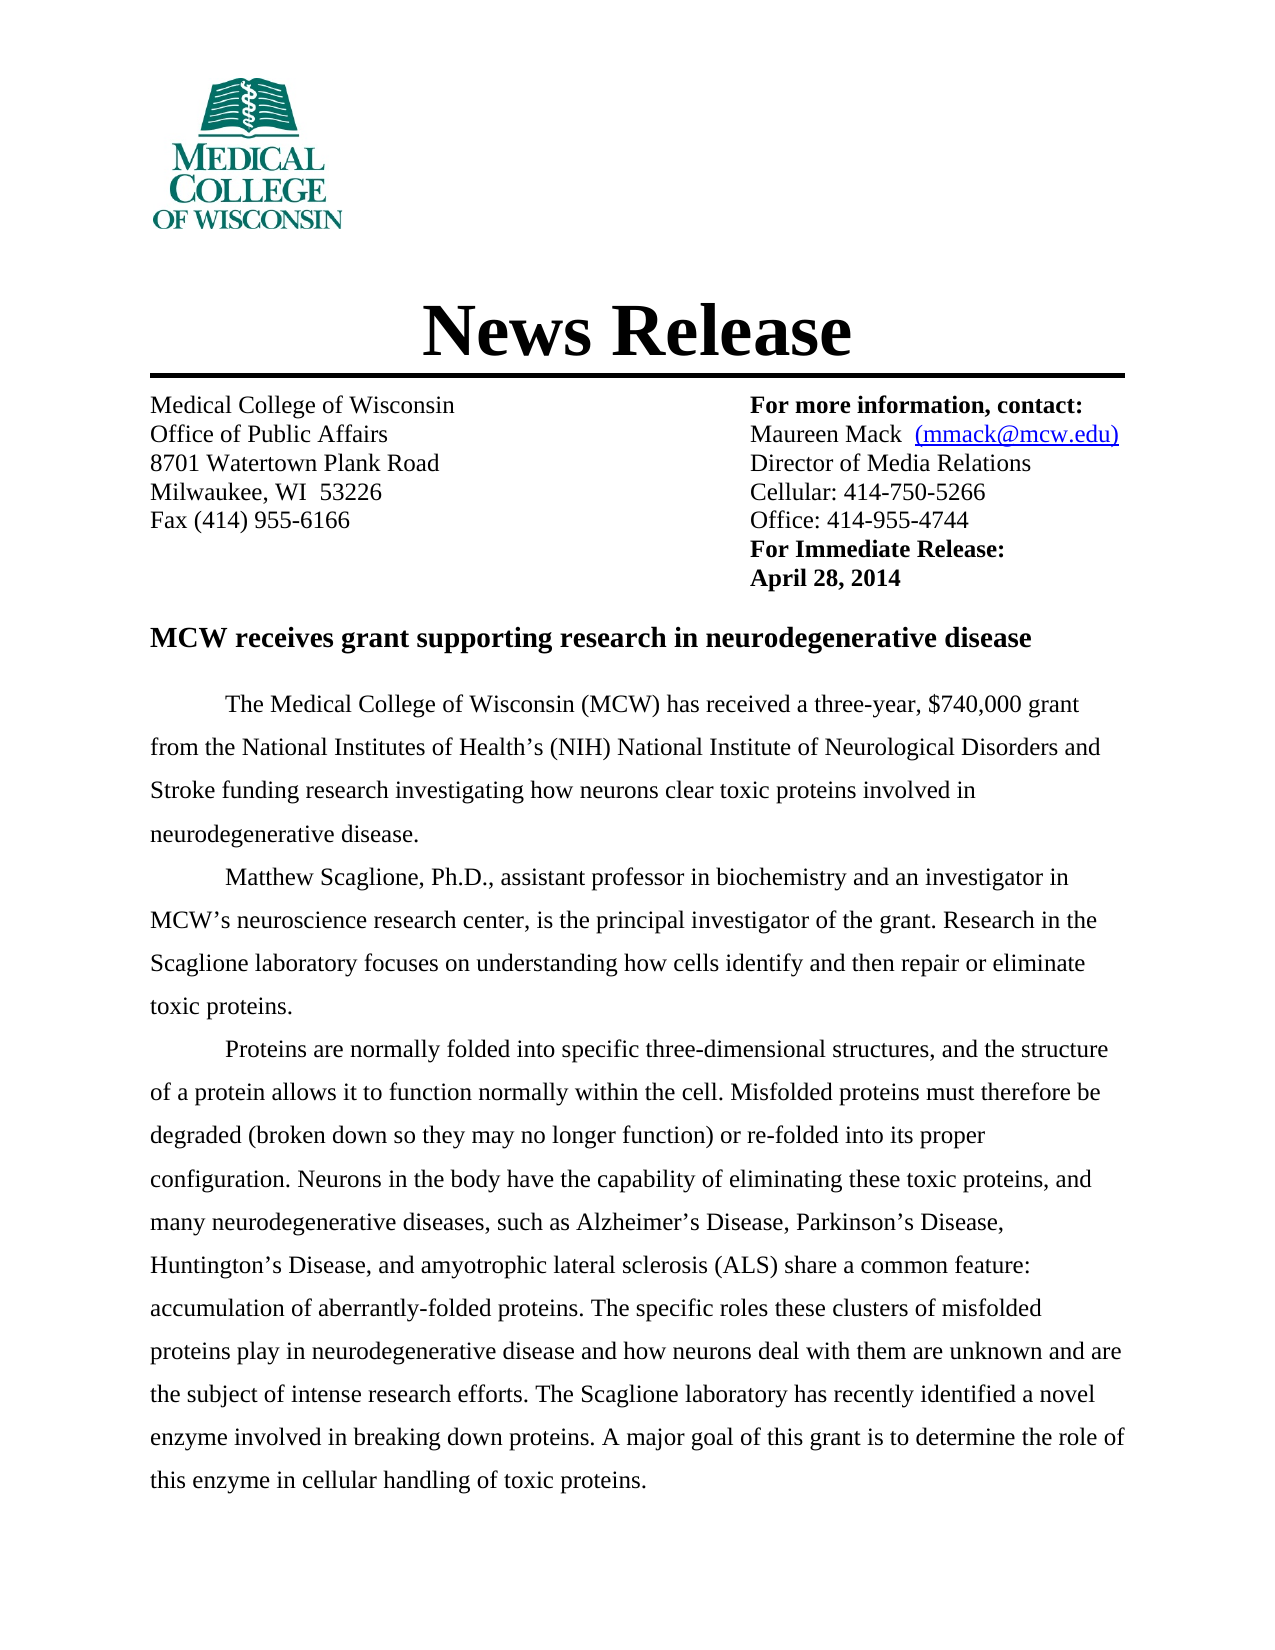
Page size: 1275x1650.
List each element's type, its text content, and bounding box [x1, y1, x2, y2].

text Proteins are normally folded into specific three-dimensional structures, and the structure of a protein allows it to function normally within the cell. Misfolded proteins must therefore be degraded (broken down so they may no longer function) or re-folded into its proper configuration. Neurons in the body have the capability of eliminating these toxic proteins, and many neurodegenerative diseases, such as Alzheimer’s Disease, Parkinson’s Disease, Huntington’s Disease, and amyotrophic lateral sclerosis (ALS) share a common feature: accumulation of aberrantly-folded proteins. The specific roles these clusters of misfolded proteins play in neurodegenerative disease and how neurons deal with them are unknown and are the subject of intense research efforts. The Scaglione laboratory has recently identified a novel enzyme involved in breaking down proteins. A major goal of this grant is to determine the role of this enzyme in cellular handling of toxic proteins. [150, 1034, 1125, 1494]
picture [153, 78, 343, 229]
text Office of Public Affairs Maureen Mack (mmack@mcw.edu) [150, 419, 1125, 448]
text April 28, 2014 [150, 563, 1125, 592]
text The Medical College of Wisconsin (MCW) has received a three-year, $740,000 grant from the National Institutes of Health’s (NIH) National Institute of Neurological Disorders and Stroke funding research investigating how neurons clear toxic proteins involved in neurodegenerative disease. [150, 689, 1125, 847]
text Matthew Scaglione, Ph.D., assistant professor in biochemistry and an investigator in MCW’s neuroscience research center, is the principal investigator of the grant. Research in the Scaglione laboratory focuses on understanding how cells identify and then repair or eliminate toxic proteins. [150, 862, 1125, 1020]
text News Release [150, 285, 1125, 373]
text Fax (414) 955-6166 Office: 414-955-4744 [150, 506, 1125, 534]
text Director of Media Relations [150, 448, 1125, 477]
text Milwaukee, WI 53226 Cellular: 414-750-5266 [150, 477, 1125, 506]
text MCW receives grant supporting research in neurodegenerative disease [150, 621, 1125, 654]
text For Immediate Release: [150, 534, 1125, 563]
text of For more information, contact: [150, 391, 1125, 419]
